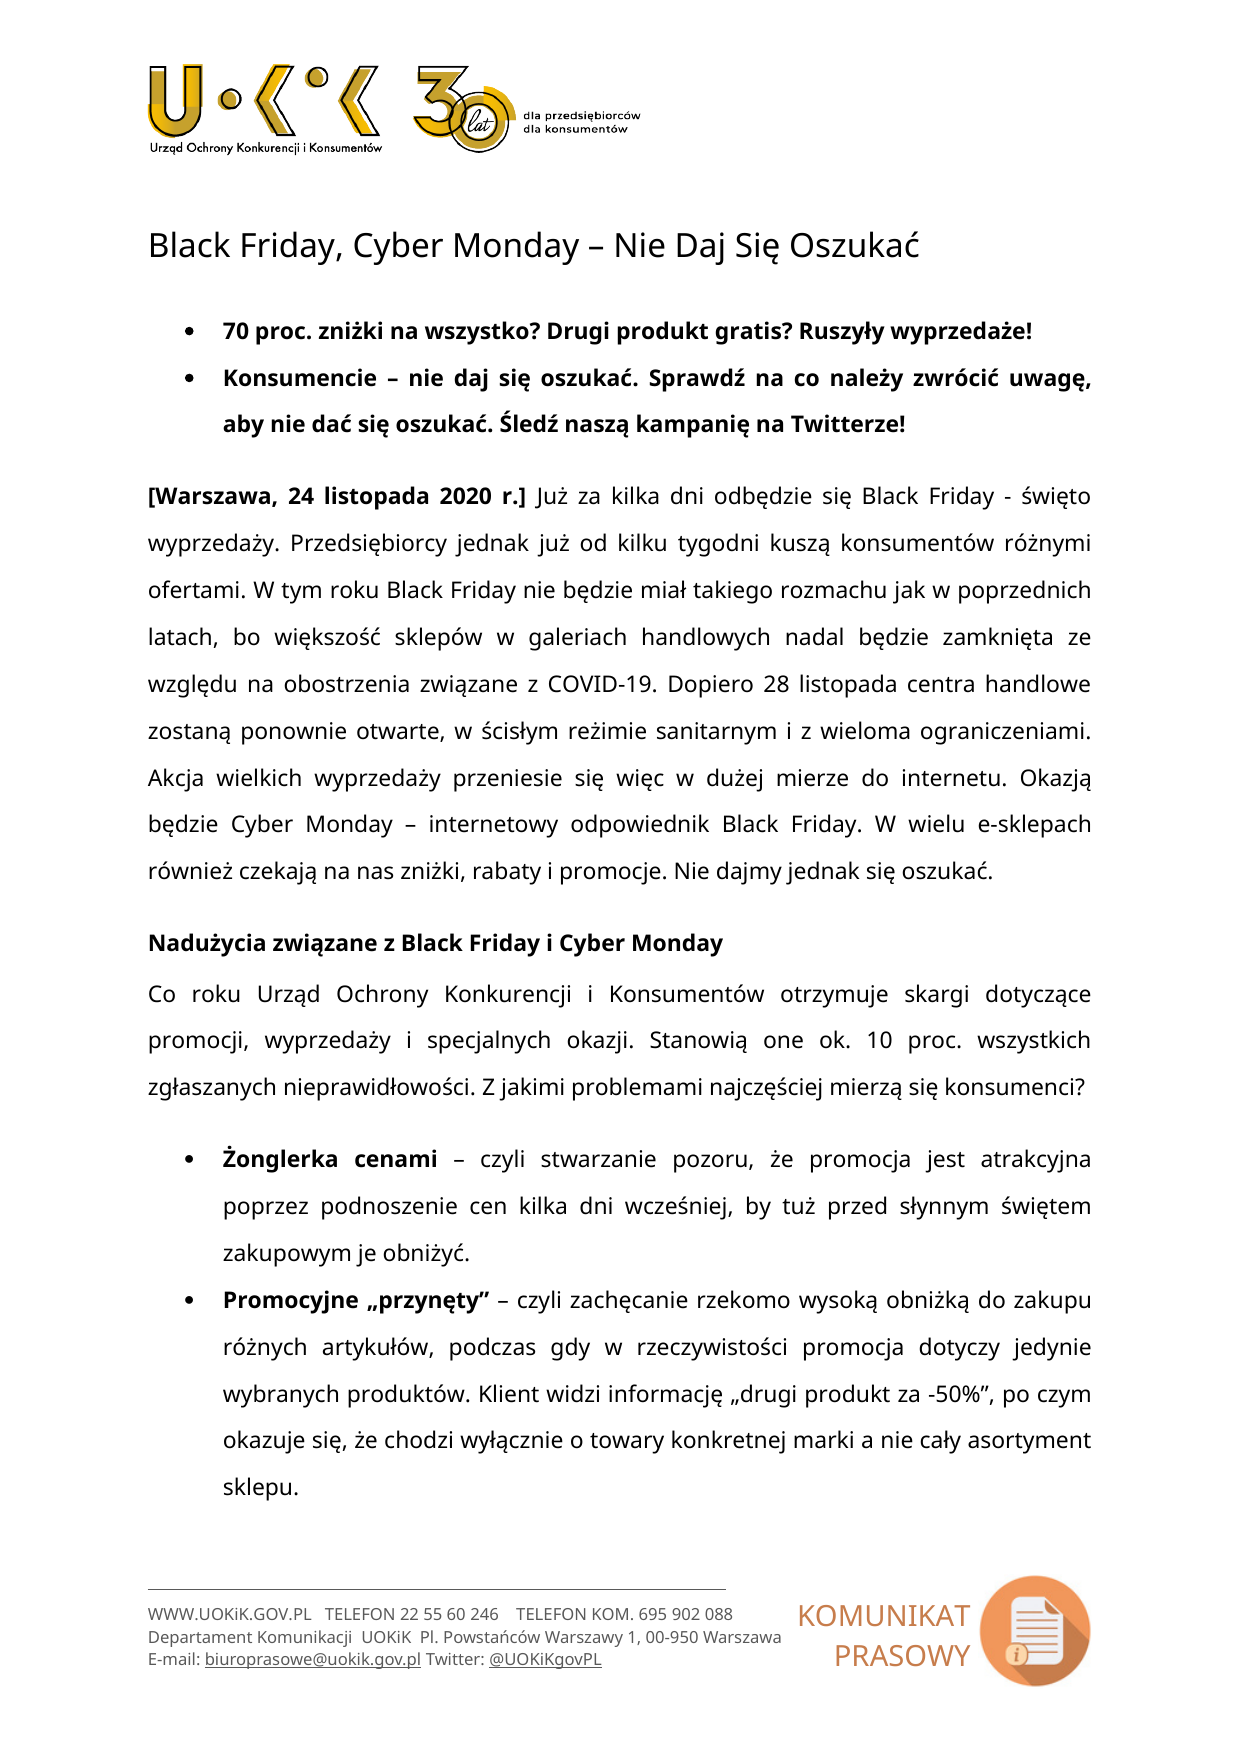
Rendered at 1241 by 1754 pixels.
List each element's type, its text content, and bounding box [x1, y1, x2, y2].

text [Warszawa, 24 listopada 2020 r.] Już za kilka dni odbędzie się Black Friday - święto wyprzedaży. Przedsiębiorcy jednak już od kilku tygodni kuszą konsumentów różnymi ofertami. W tym roku Black Friday nie będzie miał takiego rozmachu jak w poprzednich latach, bo większość sklepów w galeriach handlowych nadal będzie zamknięta ze względu na obostrzenia związane z COVID-19. Dopiero 28 listopada centra handlowe zostaną ponownie otwarte, w ścisłym reżimie sanitarnym i z wieloma ograniczeniami. Akcja wielkich wyprzedaży przeniesie się więc w dużej mierze do internetu. Okazją będzie Cyber Monday – internetowy odpowiednik Black Friday. W wielu e-sklepach również czekają na nas zniżki, rabaty i promocje. Nie dajmy jednak się oszukać. [148, 480, 1093, 887]
text Co roku Urząd Ochrony Konkurencji i Konsumentów otrzymuje skargi dotyczące promocji, wyprzedaży i specjalnych okazji. Stanowią one ok. 10 proc. wszystkich zgłaszanych nieprawidłowości. Z jakimi problemami najczęściej mierzą się konsumenci? [148, 978, 1093, 1103]
picture [978, 1574, 1093, 1689]
text Nadużycia związane z Black Friday i Cyber Monday [148, 927, 1093, 958]
text Black Friday, Cyber Monday – Nie Daj Się Oszukać [148, 222, 1093, 267]
list Promocyjne „przynęty” – czyli zachęcanie rzekomo wysoką obniżką do zakupu różnych artykułów, podczas gdy w rzeczywistości promocja dotyczy jedynie wybranych produktów. Klient widzi informację „drugi produkt za -50%”, po czym okazuje się, że chodzi wyłącznie o towary konkretnej marki a nie cały asortyment sklepu. [185, 1284, 1093, 1503]
picture [146, 35, 742, 180]
list 70 proc. zniżki na wszystko? Drugi produkt gratis? Ruszyły wyprzedaże! [185, 315, 1093, 346]
list Żonglerka cenami – czyli stwarzanie pozoru, że promocja jest atrakcyjna poprzez podnoszenie cen kilka dni wcześniej, by tuż przed słynnym świętem zakupowym je obniżyć. [185, 1143, 1093, 1268]
list Konsumencie – nie daj się oszukać. Sprawdź na co należy zwrócić uwagę, aby nie dać się oszukać. Śledź naszą kampanię na Twitterze! [185, 362, 1093, 440]
